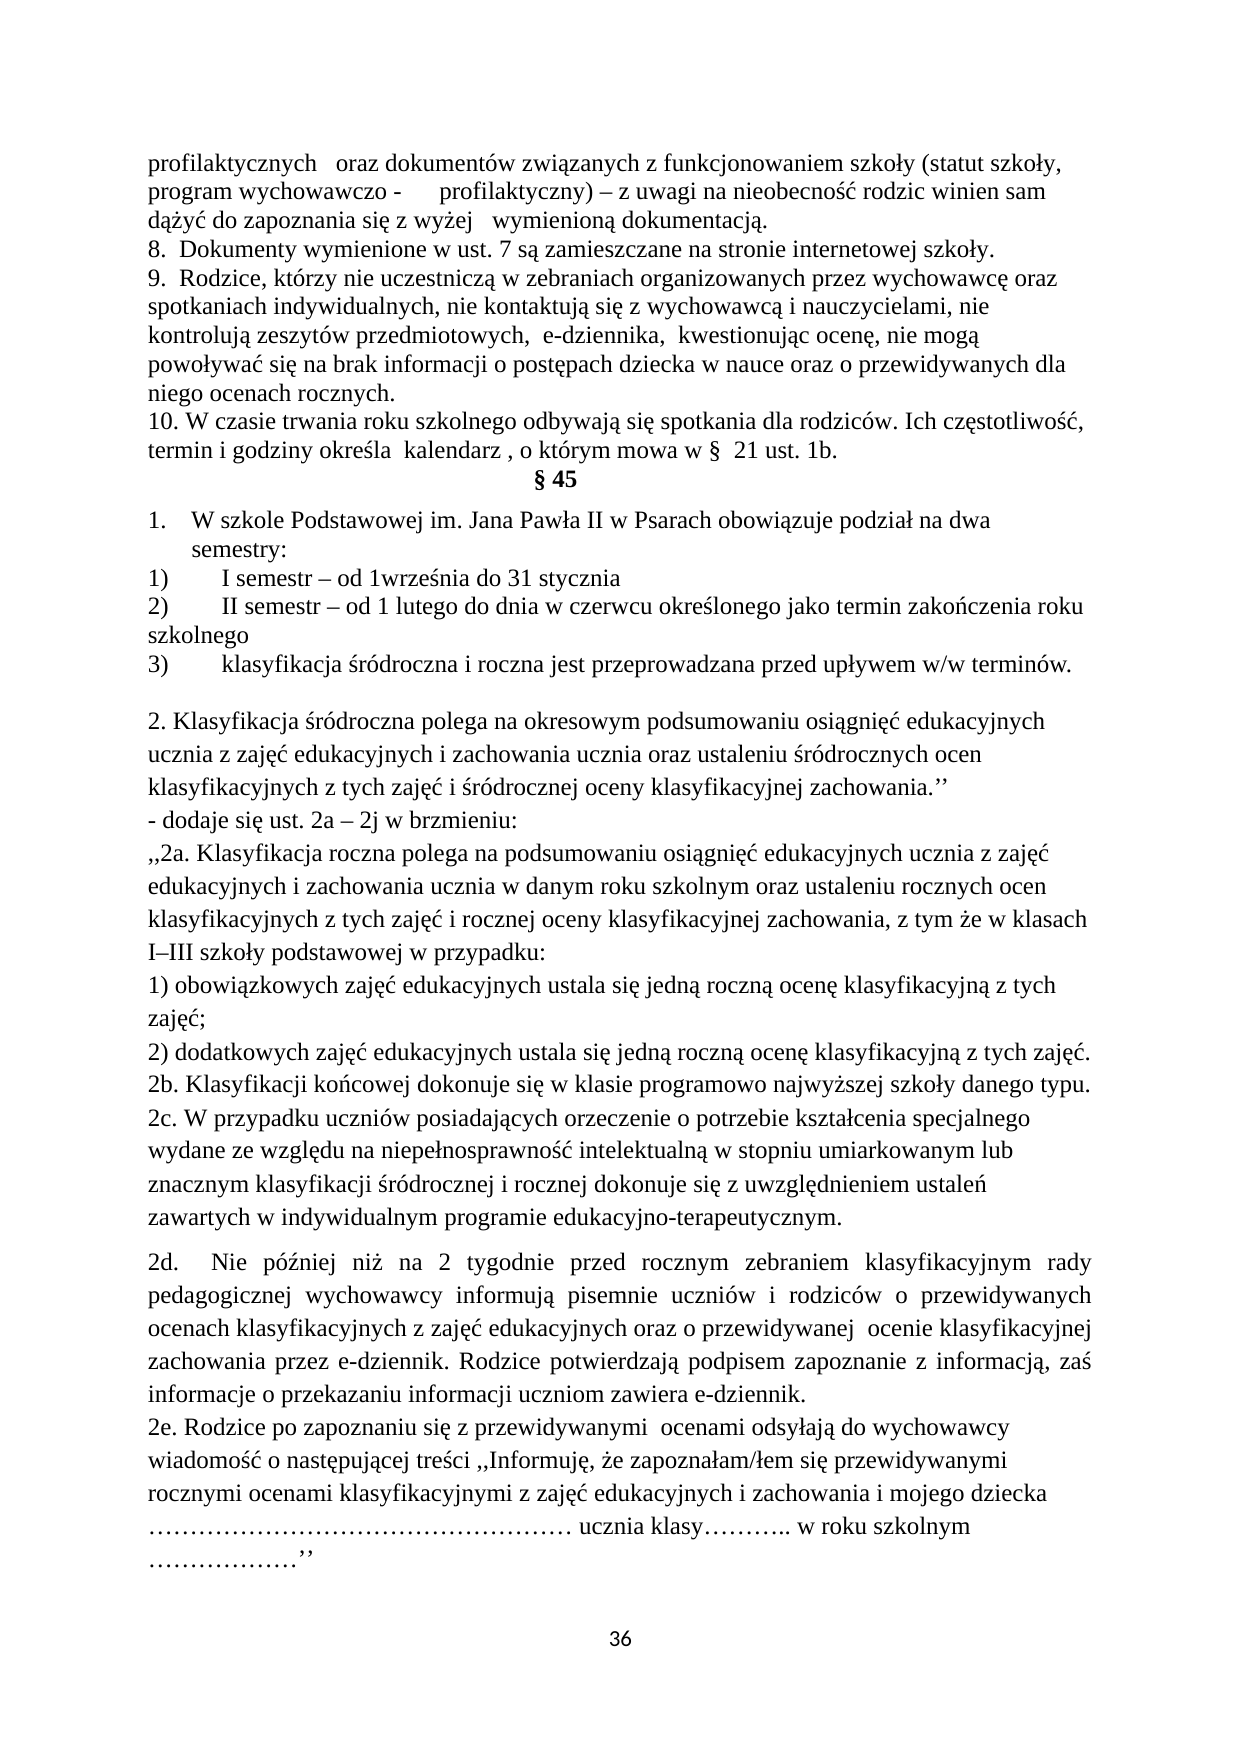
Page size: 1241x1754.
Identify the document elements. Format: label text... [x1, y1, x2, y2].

text § 45 [177, 464, 1093, 493]
text 1) obowiązkowych zajęć edukacyjnych ustala się jedną roczną ocenę klasyfikacyjną z tych zajęć; [148, 971, 1093, 1032]
text 2) dodatkowych zajęć edukacyjnych ustala się jedną roczną ocenę klasyfikacyjną z tych zajęć. [148, 1037, 1093, 1065]
text 10. W czasie trwania roku szkolnego odbywają się spotkania dla rodziców. Ich częstotliwość, termin i godziny określa kalendarz , o którym mowa w § 21 ust. 1b. [148, 406, 1093, 464]
text 9. Rodzice, którzy nie uczestniczą w zebraniach organizowanych przez wychowawcę oraz spotkaniach indywidualnych, nie kontaktują się z wychowawcą i nauczycielami, nie kontrolują zeszytów przedmiotowych, e-dziennika, kwestionując ocenę, nie mogą powoływać się na brak informacji o postępach dziecka w nauce oraz o przewidywanych dla niego ocenach rocznych. [148, 263, 1093, 406]
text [148, 148, 1093, 234]
list klasyfikacja śródroczna i roczna jest przeprowadzana przed upływem w/w terminów. [148, 649, 1093, 678]
text 2c. W przypadku uczniów posiadających orzeczenie o potrzebie kształcenia specjalnego wydane ze względu na niepełnosprawność intelektualną w stopniu umiarkowanym lub znacznym klasyfikacji śródrocznej i rocznej dokonuje się z uwzględnieniem ustaleń zawartych w indywidualnym programie edukacyjno-terapeutycznym. [148, 1103, 1093, 1230]
text ,,2a. Klasyfikacja roczna polega na podsumowaniu osiągnięć edukacyjnych ucznia z zajęć edukacyjnych i zachowania ucznia w danym roku szkolnym oraz ustaleniu rocznych ocen klasyfikacyjnych z tych zajęć i rocznej oceny klasyfikacyjnej zachowania, z tym że w klasach I–III szkoły podstawowej w przypadku: [148, 838, 1093, 966]
list I semestr – od 1września do 31 stycznia [148, 563, 1093, 591]
text 2b. Klasyfikacji końcowej dokonuje się w klasie programowo najwyższej szkoły danego typu. [148, 1069, 1093, 1098]
text 2e. Rodzice po zapoznaniu się z przewidywanymi ocenami odsyłają do wychowawcy wiadomość o następującej treści ,,Informuję, że zapoznałam/łem się przewidywanymi rocznymi ocenami klasyfikacyjnymi z zajęć edukacyjnych i zachowania i mojego dziecka …………………………………………… ucznia klasy……….. w roku szkolnym ………………’’ [148, 1412, 1093, 1573]
text 8. Dokumenty wymienione w ust. 7 są zamieszczane na stronie internetowej szkoły. [148, 234, 1093, 263]
text - dodaje się ust. 2a – 2j w brzmieniu: [148, 805, 1093, 834]
text 2. Klasyfikacja śródroczna polega na okresowym podsumowaniu osiągnięć edukacyjnych ucznia z zajęć edukacyjnych i zachowania ucznia oraz ustaleniu śródrocznych ocen klasyfikacyjnych z tych zajęć i śródrocznej oceny klasyfikacyjnej zachowania.’’ [148, 706, 1093, 801]
text semestry: [148, 534, 1093, 563]
text 1. W szkole Podstawowej im. Jana Pawła II w Psarach obowiązuje podział na dwa [148, 505, 1093, 534]
list II semestr – od 1 lutego do dnia w czerwcu określonego jako termin zakończenia roku szkolnego [148, 591, 1093, 649]
text 2d. Nie później niż na 2 tygodnie przed rocznym zebraniem klasyfikacyjnym rady pedagogicznej wychowawcy informują pisemnie uczniów i rodziców o przewidywanych ocenach klasyfikacyjnych z zajęć edukacyjnych oraz o przewidywanej ocenie klasyfikacyjnej zachowania przez e-dziennik. Rodzice potwierdzają podpisem zapoznanie z informacją, zaś informacje o przekazaniu informacji uczniom zawiera e-dziennik. [148, 1247, 1093, 1408]
